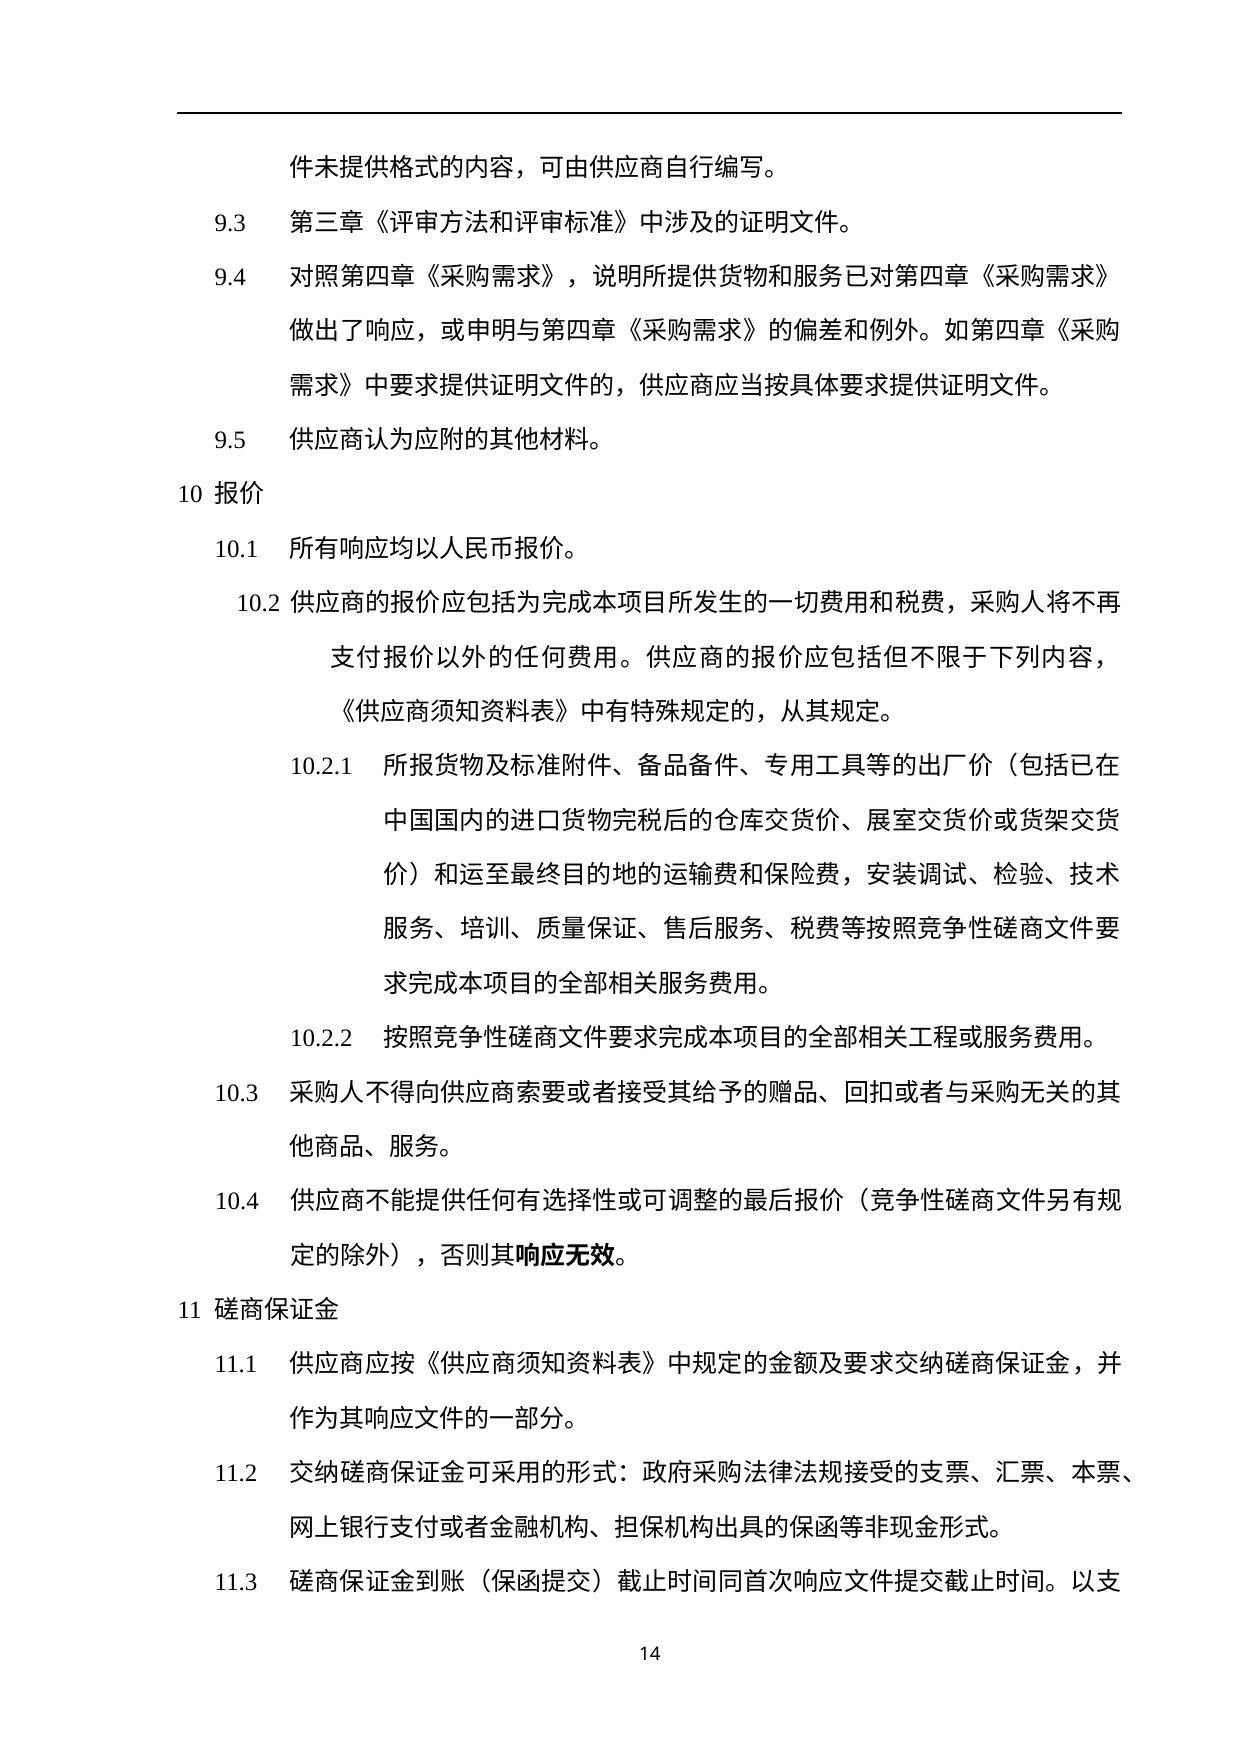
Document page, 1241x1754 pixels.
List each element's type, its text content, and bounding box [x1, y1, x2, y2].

list 所有响应均以人民币报价。 [214, 528, 1122, 564]
list 供应商应按《供应商须知资料表》中规定的金额及要求交纳磋商保证金，并作为其响应文件的一部分。 [214, 1344, 1122, 1434]
list 供应商不能提供任何有选择性或可调整的最后报价（竞争性磋商文件另有规定的除外），否则其响应无效。 [215, 1181, 1122, 1271]
list 供应商的报价应包括为完成本项目所发生的一切费用和税费，采购人将不再支付报价以外的任何费用。供应商的报价应包括但不限于下列内容，《供应商须知资料表》中有特殊规定的，从其规定。 [236, 583, 1122, 728]
list 采购人不得向供应商索要或者接受其给予的赠品、回扣或者与采购无关的其他商品、服务。 [214, 1072, 1122, 1163]
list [214, 1561, 1122, 1598]
list 第三章《评审方法和评审标准》中涉及的证明文件。 [214, 202, 1122, 238]
list 按照竞争性磋商文件要求完成本项目的全部相关工程或服务费用。 [290, 1018, 1122, 1054]
list 供应商认为应附的其他材料。 [214, 419, 1122, 456]
list 磋商保证金 [177, 1289, 1122, 1326]
list 报价 [177, 474, 1122, 510]
list 所报货物及标准附件、备品备件、专用工具等的出厂价（包括已在中国国内的进口货物完税后的仓库交货价、展室交货价或货架交货价）和运至最终目的地的运输费和保险费，安装调试、检验、技术服务、培训、质量保证、售后服务、税费等按照竞争性磋商文件要求完成本项目的全部相关服务费用。 [290, 746, 1122, 999]
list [214, 148, 1122, 184]
list 交纳磋商保证金可采用的形式：政府采购法律法规接受的支票、汇票、本票、网上银行支付或者金融机构、担保机构出具的保函等非现金形式。 [214, 1453, 1122, 1543]
list 对照第四章《采购需求》，说明所提供货物和服务已对第四章《采购需求》做出了响应，或申明与第四章《采购需求》的偏差和例外。如第四章《采购需求》中要求提供证明文件的，供应商应当按具体要求提供证明文件。 [214, 256, 1122, 401]
